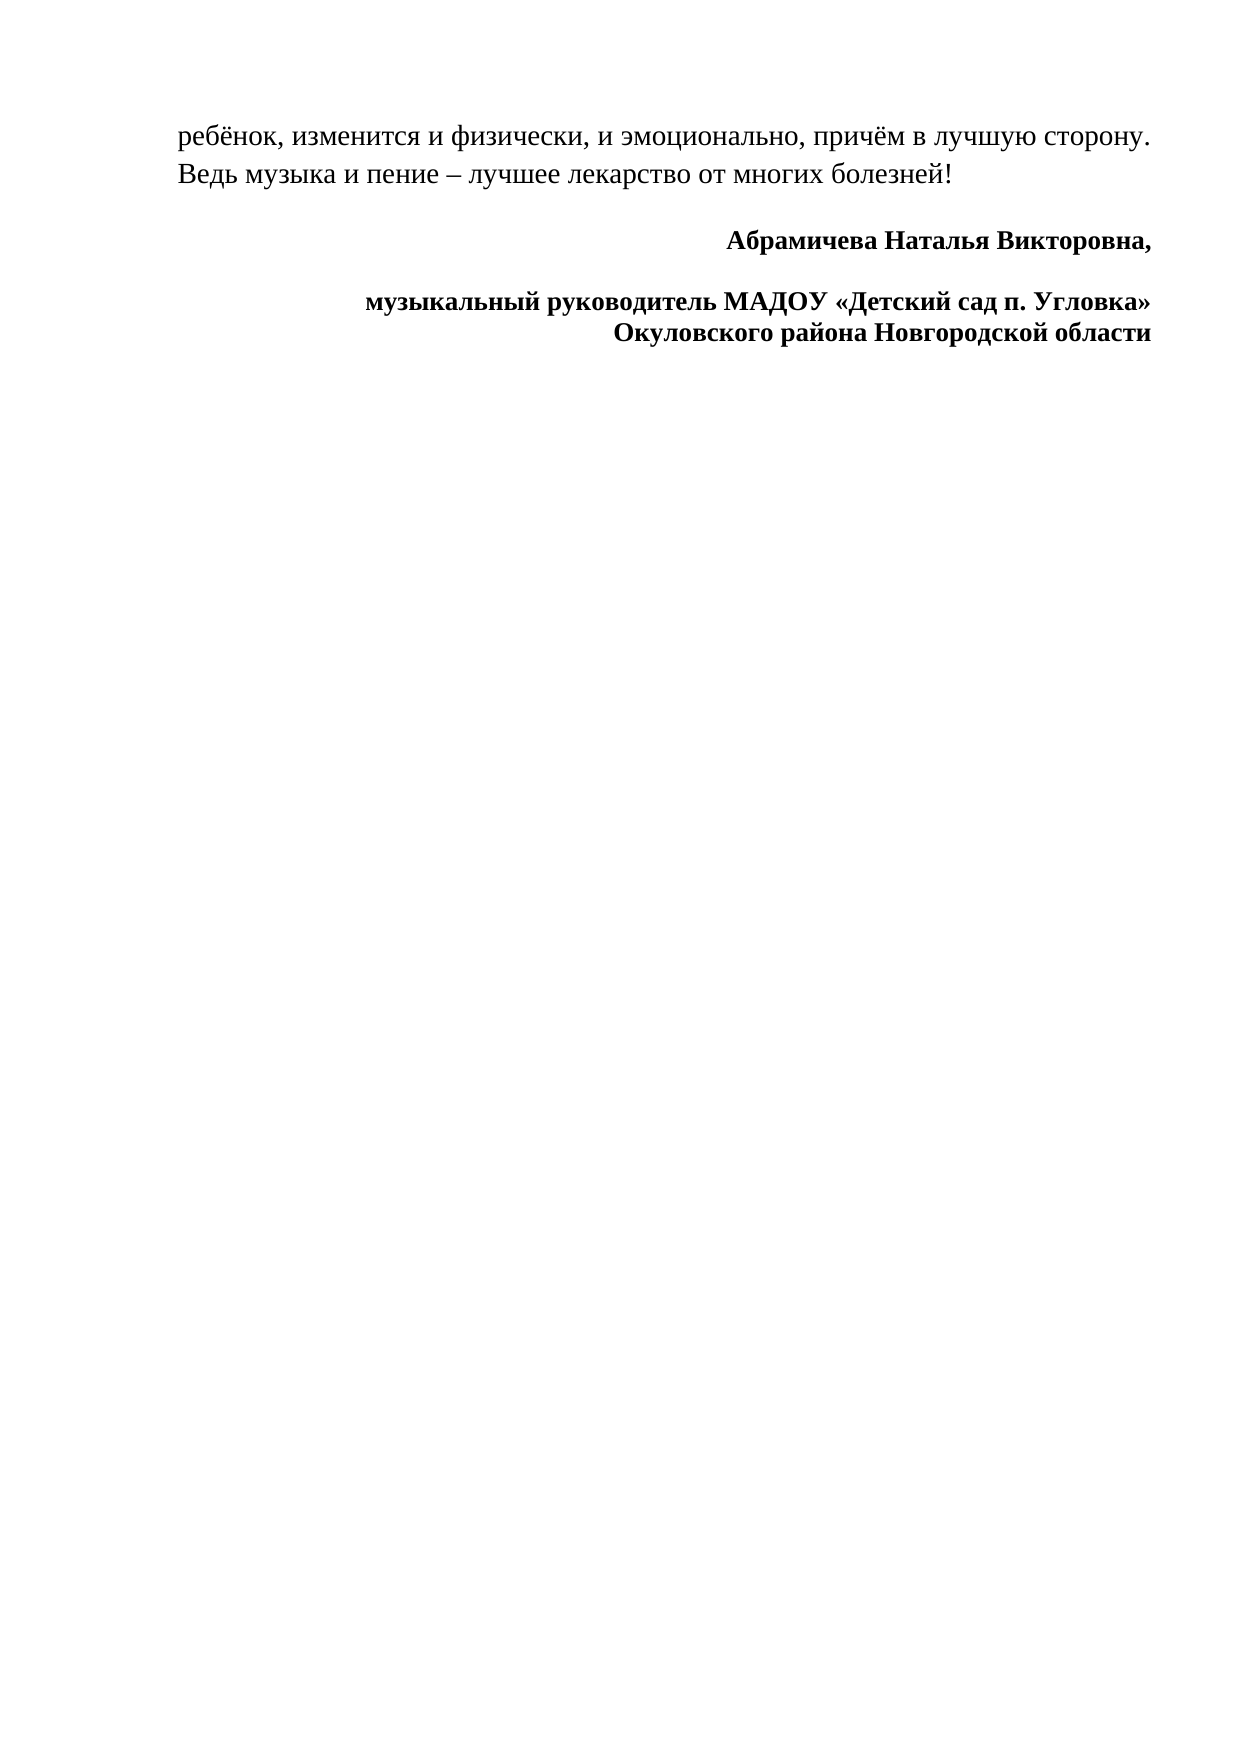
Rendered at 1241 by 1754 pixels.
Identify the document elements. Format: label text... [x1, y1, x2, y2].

text Абрамичева Наталья Викторовна, [177, 224, 1152, 256]
text музыкальный руководитель МАДОУ «Детский сад п. Угловка» Окуловского района Новгородской области [177, 285, 1152, 347]
